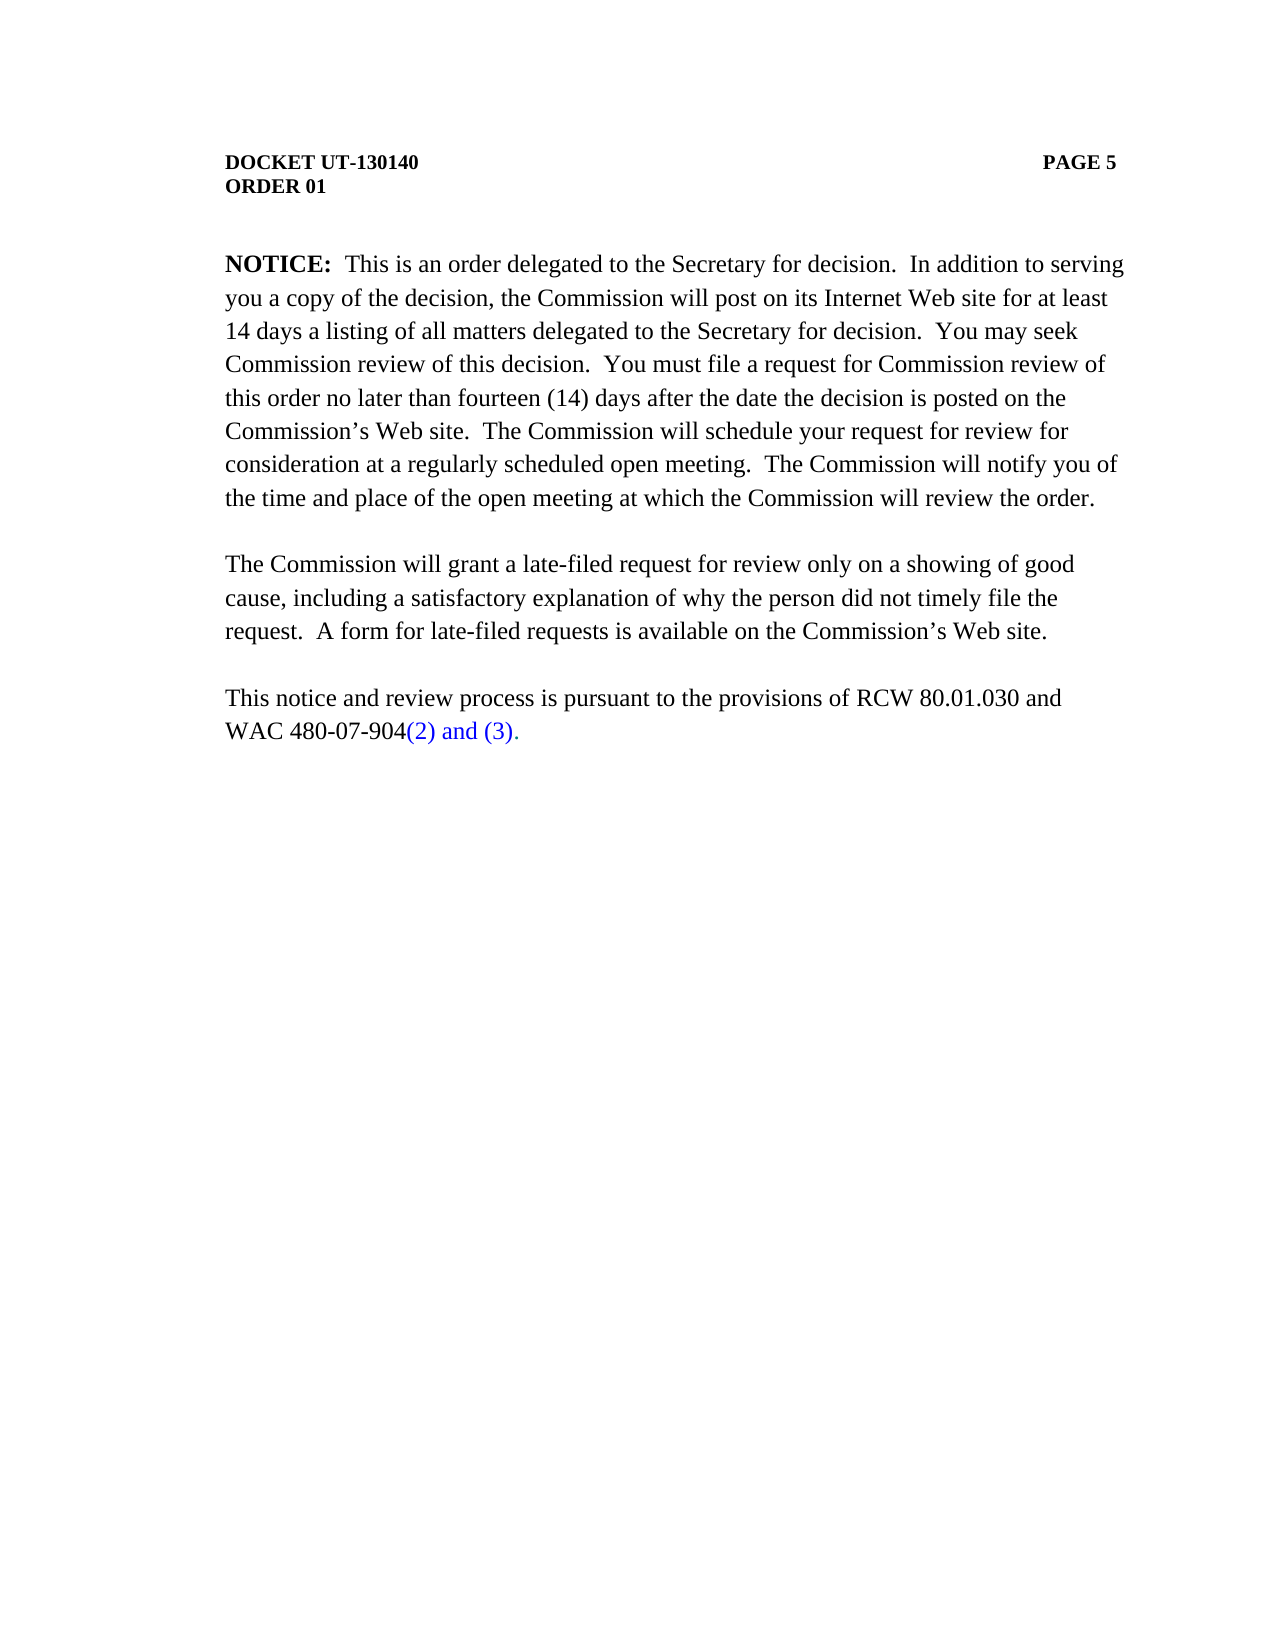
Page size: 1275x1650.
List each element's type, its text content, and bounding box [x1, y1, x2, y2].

text This notice and review process is pursuant to the provisions of RCW 80.01.030 and WAC 480-07-904(2) and (3). [225, 679, 1125, 746]
text NOTICE: This is an order delegated to the Secretary for decision. In addition to serving you a copy of the decision, the Commission will post on its Internet Web site for at least 14 days a listing of all matters delegated to the Secretary for decision. You may seek Commission review of this decision. You must file a request for Commission review of this order no later than fourteen (14) days after the date the decision is posted on the Commission’s Web site. The Commission will schedule your request for review for consideration at a regularly scheduled open meeting. The Commission will notify you of the time and place of the open meeting at which the Commission will review the order. [225, 246, 1125, 513]
text The Commission will grant a late-filed request for review only on a showing of good cause, including a satisfactory explanation of why the person did not timely file the request. A form for late-filed requests is available on the Commission’s Web site. [225, 546, 1125, 646]
